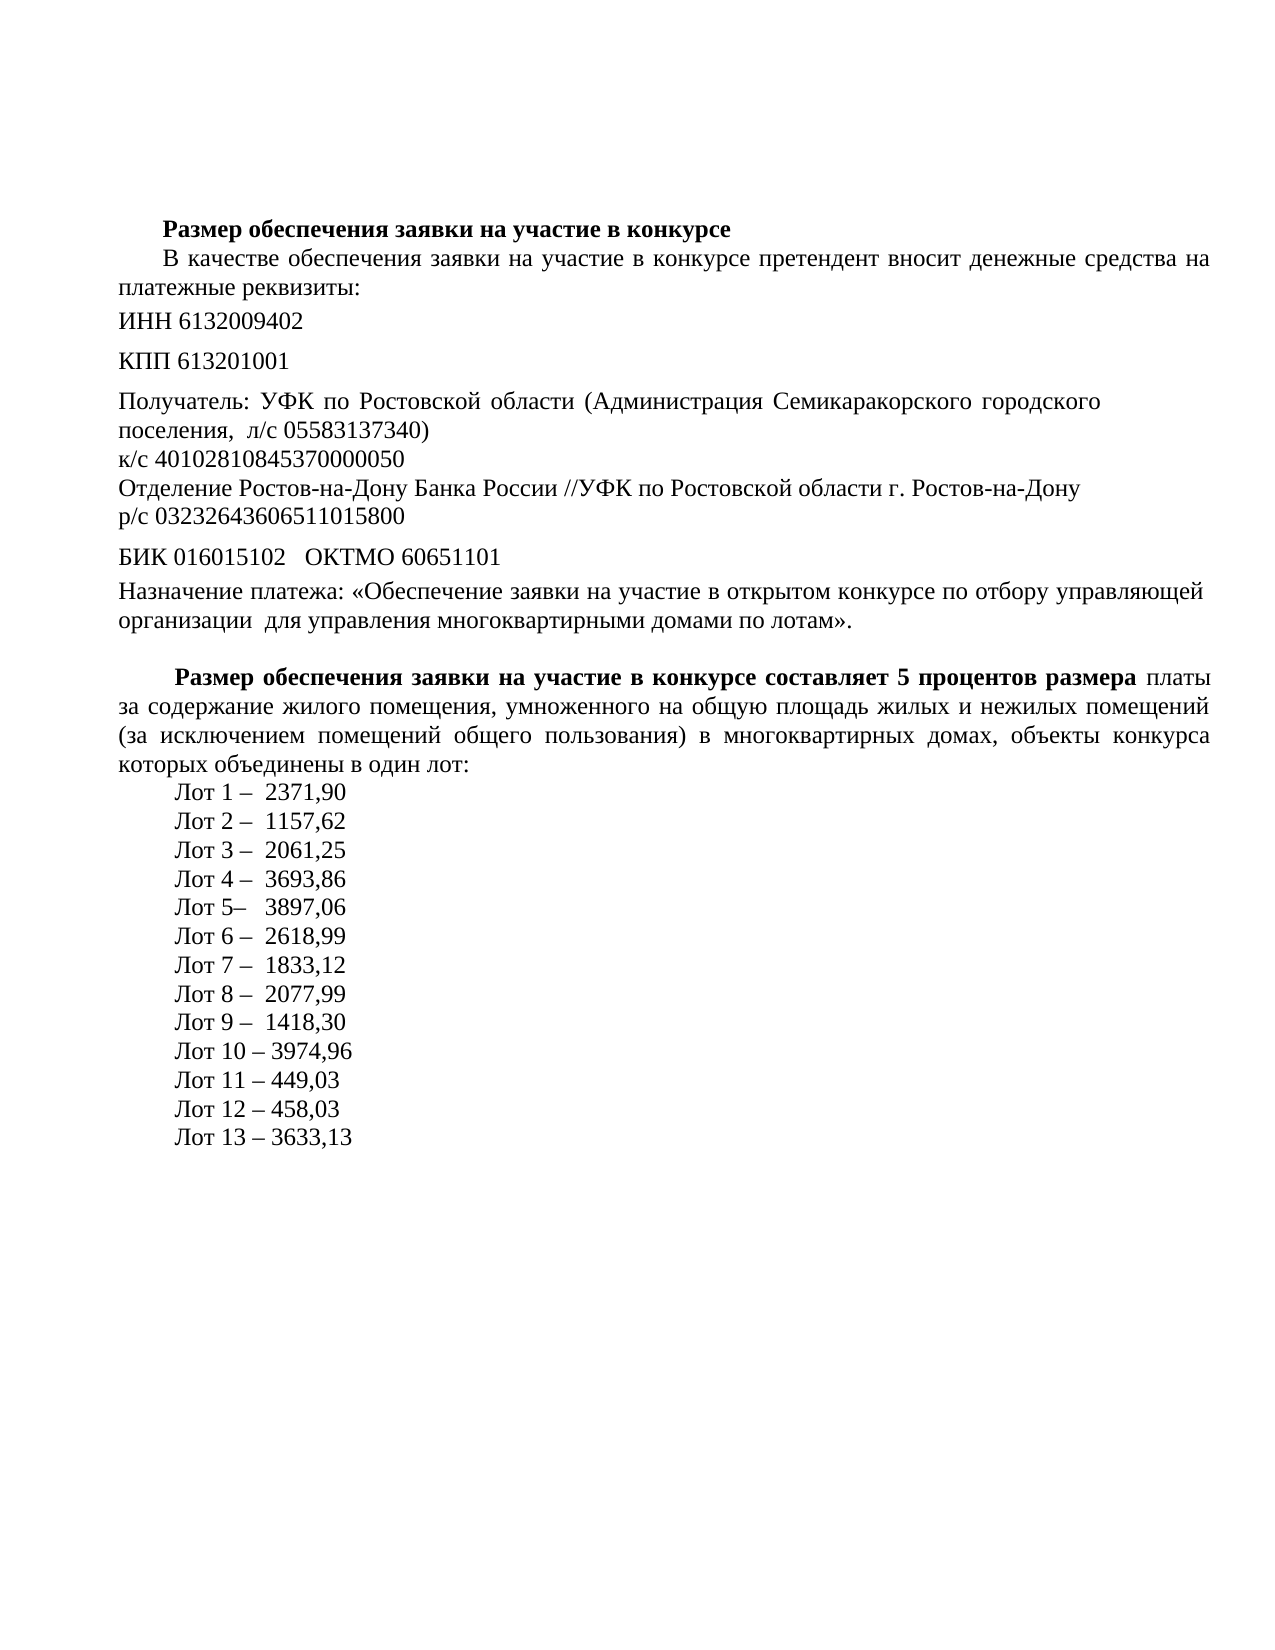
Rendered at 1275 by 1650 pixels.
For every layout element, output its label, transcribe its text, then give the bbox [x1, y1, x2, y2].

text Лот 10 – 3974,96 [118, 1036, 1211, 1065]
text Лот 7 – 1833,12 [118, 950, 1211, 979]
text Размер обеспечения заявки на участие в конкурсе составляет 5 процентов размера платы за содержание жилого помещения, умноженного на общую площадь жилых и нежилых помещений (за исключением помещений общего пользования) в многоквартирных домах, объекты конкурса которых объединены в один лот: [118, 662, 1211, 777]
text Лот 1 – 2371,90 [118, 777, 1211, 806]
text Лот 11 – 449,03 [118, 1065, 1211, 1094]
table_cell БИК 016015102 ОКТМО 60651101 [113, 536, 643, 576]
text Лот 4 – 3693,86 [118, 864, 1211, 892]
text Лот 6 – 2618,99 [118, 921, 1211, 950]
text Лот 3 – 2061,25 [118, 835, 1211, 864]
text Лот 8 – 2077,99 [118, 979, 1211, 1007]
table_header ИНН 6132009402 [113, 300, 643, 341]
table_cell КПП 613201001 [113, 341, 643, 381]
text В качестве обеспечения заявки на участие в конкурсе претендент вносит денежные средства на платежные реквизиты: [118, 243, 1211, 300]
text Лот 5– 3897,06 [118, 892, 1211, 921]
table_cell Получатель: УФК по Ростовской области (Администрация Семикаракорского городского поселения, л/с 05583137340) к/с 40102810845370000050 Отделение Ростов-на-Дону Банка России //УФК по Ростовской области г. Ростов-на-Дону р/с 03232643606511015800 [113, 381, 1107, 536]
text Лот 9 – 1418,30 [118, 1007, 1211, 1036]
text Назначение платежа: «Обеспечение заявки на участие в открытом конкурсе по отбору управляющей организации для управления многоквартирными домами по лотам». [118, 576, 1205, 634]
text Лот 12 – 458,03 [118, 1094, 1211, 1122]
text Лот 13 – 3633,13 [118, 1122, 1211, 1151]
text Лот 2 – 1157,62 [118, 806, 1211, 835]
text Размер обеспечения заявки на участие в конкурсе [118, 214, 1211, 243]
